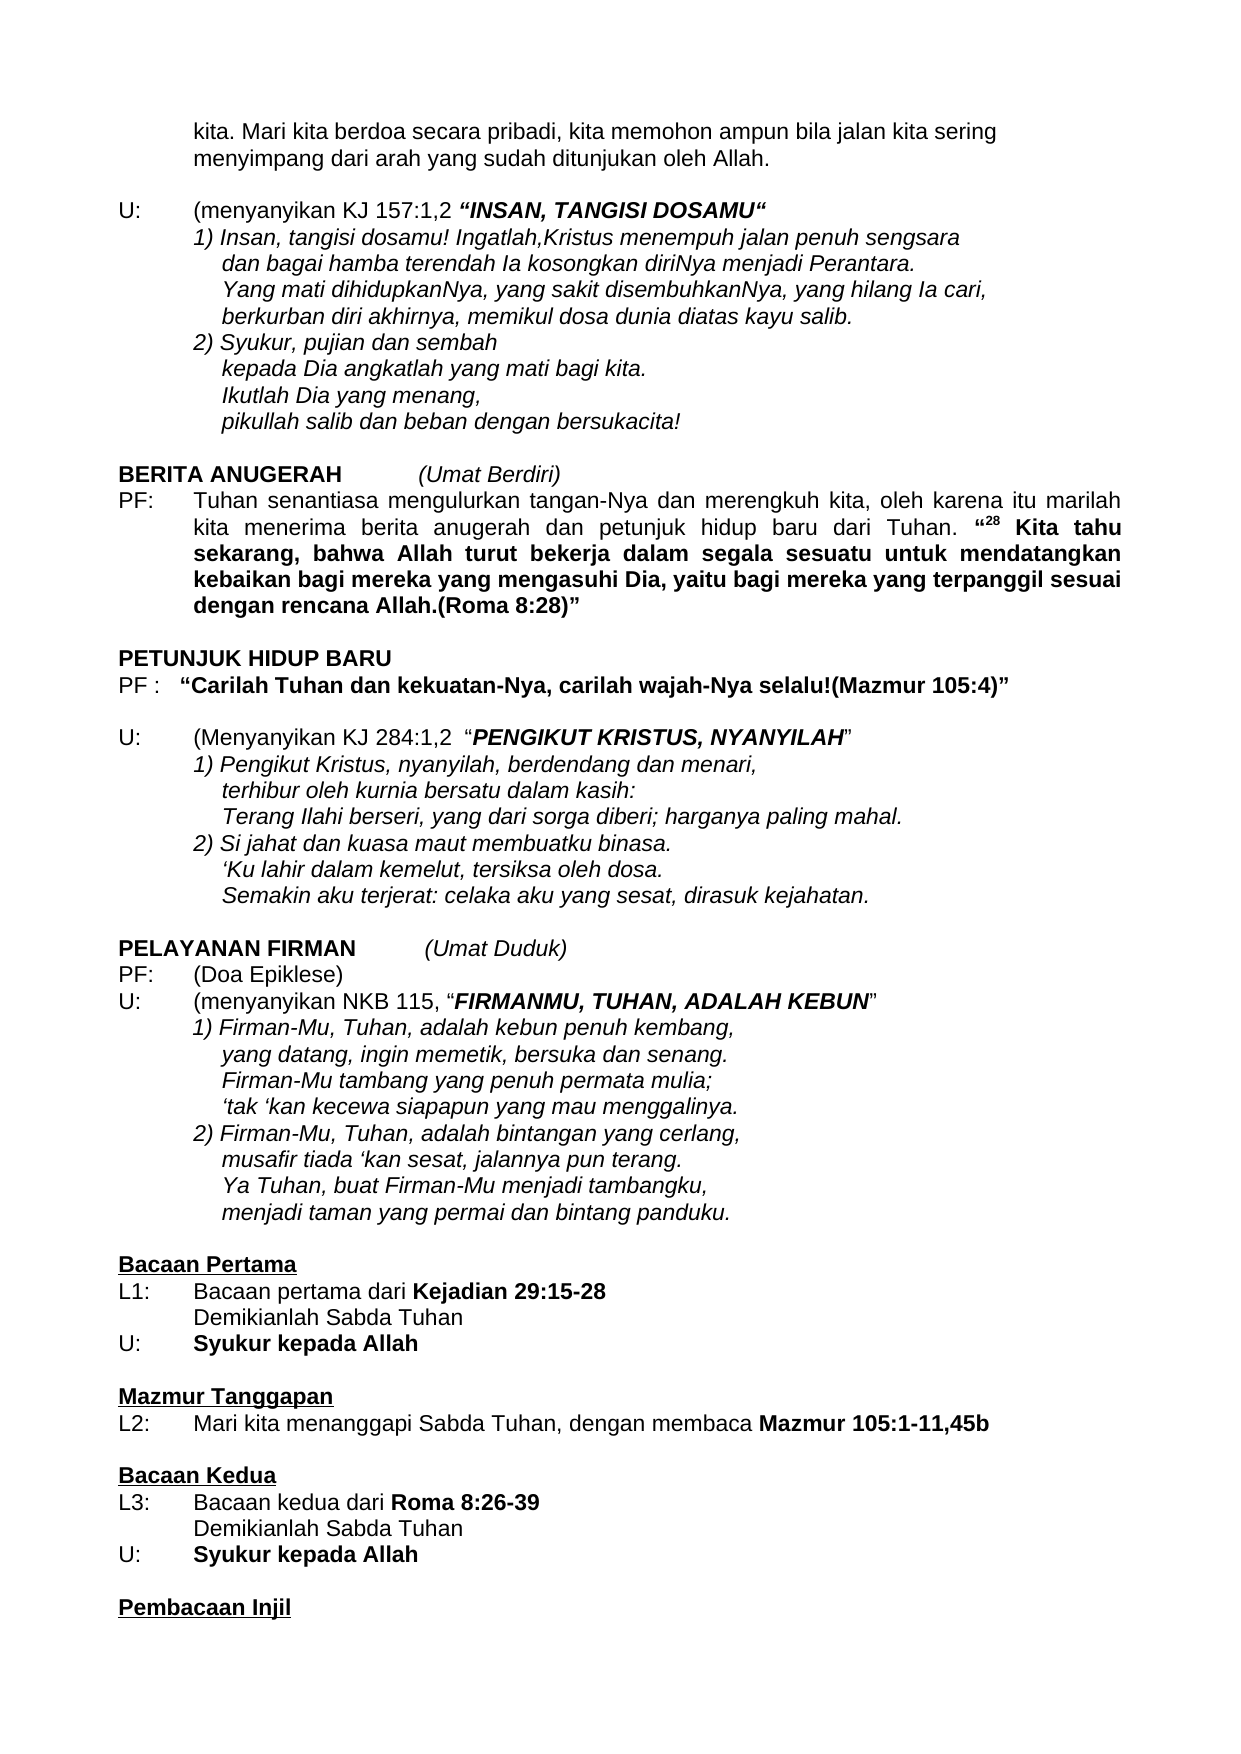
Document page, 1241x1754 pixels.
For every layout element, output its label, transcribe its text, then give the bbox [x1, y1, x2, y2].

text PF : “Carilah Tuhan dan kekuatan-Nya, carilah wajah-Nya selalu!(Mazmur 105:4)” [118, 672, 1122, 698]
text U: (Menyanyikan KJ 284:1,2 “PENGIKUT KRISTUS, NYANYILAH” [118, 724, 1122, 751]
text PELAYANAN FIRMAN (Umat Duduk) [118, 935, 1122, 961]
text L3: Bacaan kedua dari Roma 8:26-39 [118, 1488, 1122, 1515]
text PETUNJUK HIDUP BARU [118, 645, 1122, 672]
text Bacaan Pertama [118, 1251, 1122, 1278]
text menjadi taman yang permai dan bintang panduku. [162, 1199, 1122, 1225]
text Semakin aku terjerat: celaka aku yang sesat, dirasuk kejahatan. [118, 882, 1122, 909]
text U: (menyanyikan NKB 115, “FIRMANMU, TUHAN, ADALAH KEBUN” [118, 988, 1122, 1014]
text Pembacaan Injil [118, 1594, 1122, 1620]
text ‘Ku lahir dalam kemelut, tersiksa oleh dosa. [118, 856, 1122, 882]
text 2) Si jahat dan kuasa maut membuatku binasa. [118, 830, 1122, 856]
text dan bagai hamba terendah Ia kosongkan diriNya menjadi Perantara. [118, 250, 1122, 276]
text terhibur oleh kurnia bersatu dalam kasih: [118, 777, 1122, 803]
text 1) Insan, tangisi dosamu! Ingatlah,Kristus menempuh jalan penuh sengsara [118, 223, 1122, 250]
text berkurban diri akhirnya, memikul dosa dunia diatas kayu salib. [118, 303, 1122, 329]
text Ya Tuhan, buat Firman-Mu menjadi tambangku, [162, 1172, 1122, 1199]
text L2: Mari kita menanggapi Sabda Tuhan, dengan membaca Mazmur 105:1-11,45b [118, 1409, 1122, 1436]
text musafir tiada ‘kan sesat, jalannya pun terang. [162, 1146, 1122, 1172]
text 2) Firman-Mu, Tuhan, adalah bintangan yang cerlang, [162, 1119, 1122, 1146]
text 1) Firman-Mu, Tuhan, adalah kebun penuh kembang, [118, 1014, 1122, 1041]
text U: Syukur kepada Allah [118, 1541, 1122, 1568]
text Firman-Mu tambang yang penuh permata mulia; [118, 1067, 1122, 1093]
text PF: (Doa Epiklese) [118, 961, 1122, 988]
text Terang Ilahi berseri, yang dari sorga diberi; harganya paling mahal. [118, 803, 1122, 830]
text yang datang, ingin memetik, bersuka dan senang. [118, 1041, 1122, 1067]
text pikullah salib dan beban dengan bersukacita! [118, 408, 1122, 434]
text Bacaan Kedua [118, 1462, 1122, 1488]
text 2) Syukur, pujian dan sembah [118, 329, 1122, 355]
text Demikianlah Sabda Tuhan [118, 1304, 1122, 1330]
text U: Syukur kepada Allah [118, 1330, 1122, 1357]
text L1: Bacaan pertama dari Kejadian 29:15-28 [118, 1278, 1122, 1304]
text PF: Tuhan senantiasa mengulurkan tangan-Nya dan merengkuh kita, oleh karena itu marilah kita menerima berita anugerah dan petunjuk hidup baru dari Tuhan. “28 Kita tahu sekarang, bahwa Allah turut bekerja dalam segala sesuatu untuk mendatangkan kebaikan bagi mereka yang mengasuhi Dia, yaitu bagi mereka yang terpanggil sesuai dengan rencana Allah.(Roma 8:28)” [118, 487, 1122, 619]
text Ikutlah Dia yang menang, [118, 382, 1122, 408]
text Yang mati dihidupkanNya, yang sakit disembuhkanNya, yang hilang Ia cari, [118, 276, 1122, 303]
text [193, 118, 1122, 171]
text Demikianlah Sabda Tuhan [118, 1515, 1122, 1541]
text BERITA ANUGERAH (Umat Berdiri) [118, 461, 1122, 487]
text kepada Dia angkatlah yang mati bagi kita. [118, 355, 1122, 382]
text U: (menyanyikan KJ 157:1,2 “INSAN, TANGISI DOSAMU“ [118, 197, 1122, 223]
text Mazmur Tanggapan [118, 1383, 1122, 1409]
text ‘tak ‘kan kecewa siapapun yang mau menggalinya. [118, 1093, 1122, 1119]
text 1) Pengikut Kristus, nyanyilah, berdendang dan menari, [118, 751, 1122, 777]
